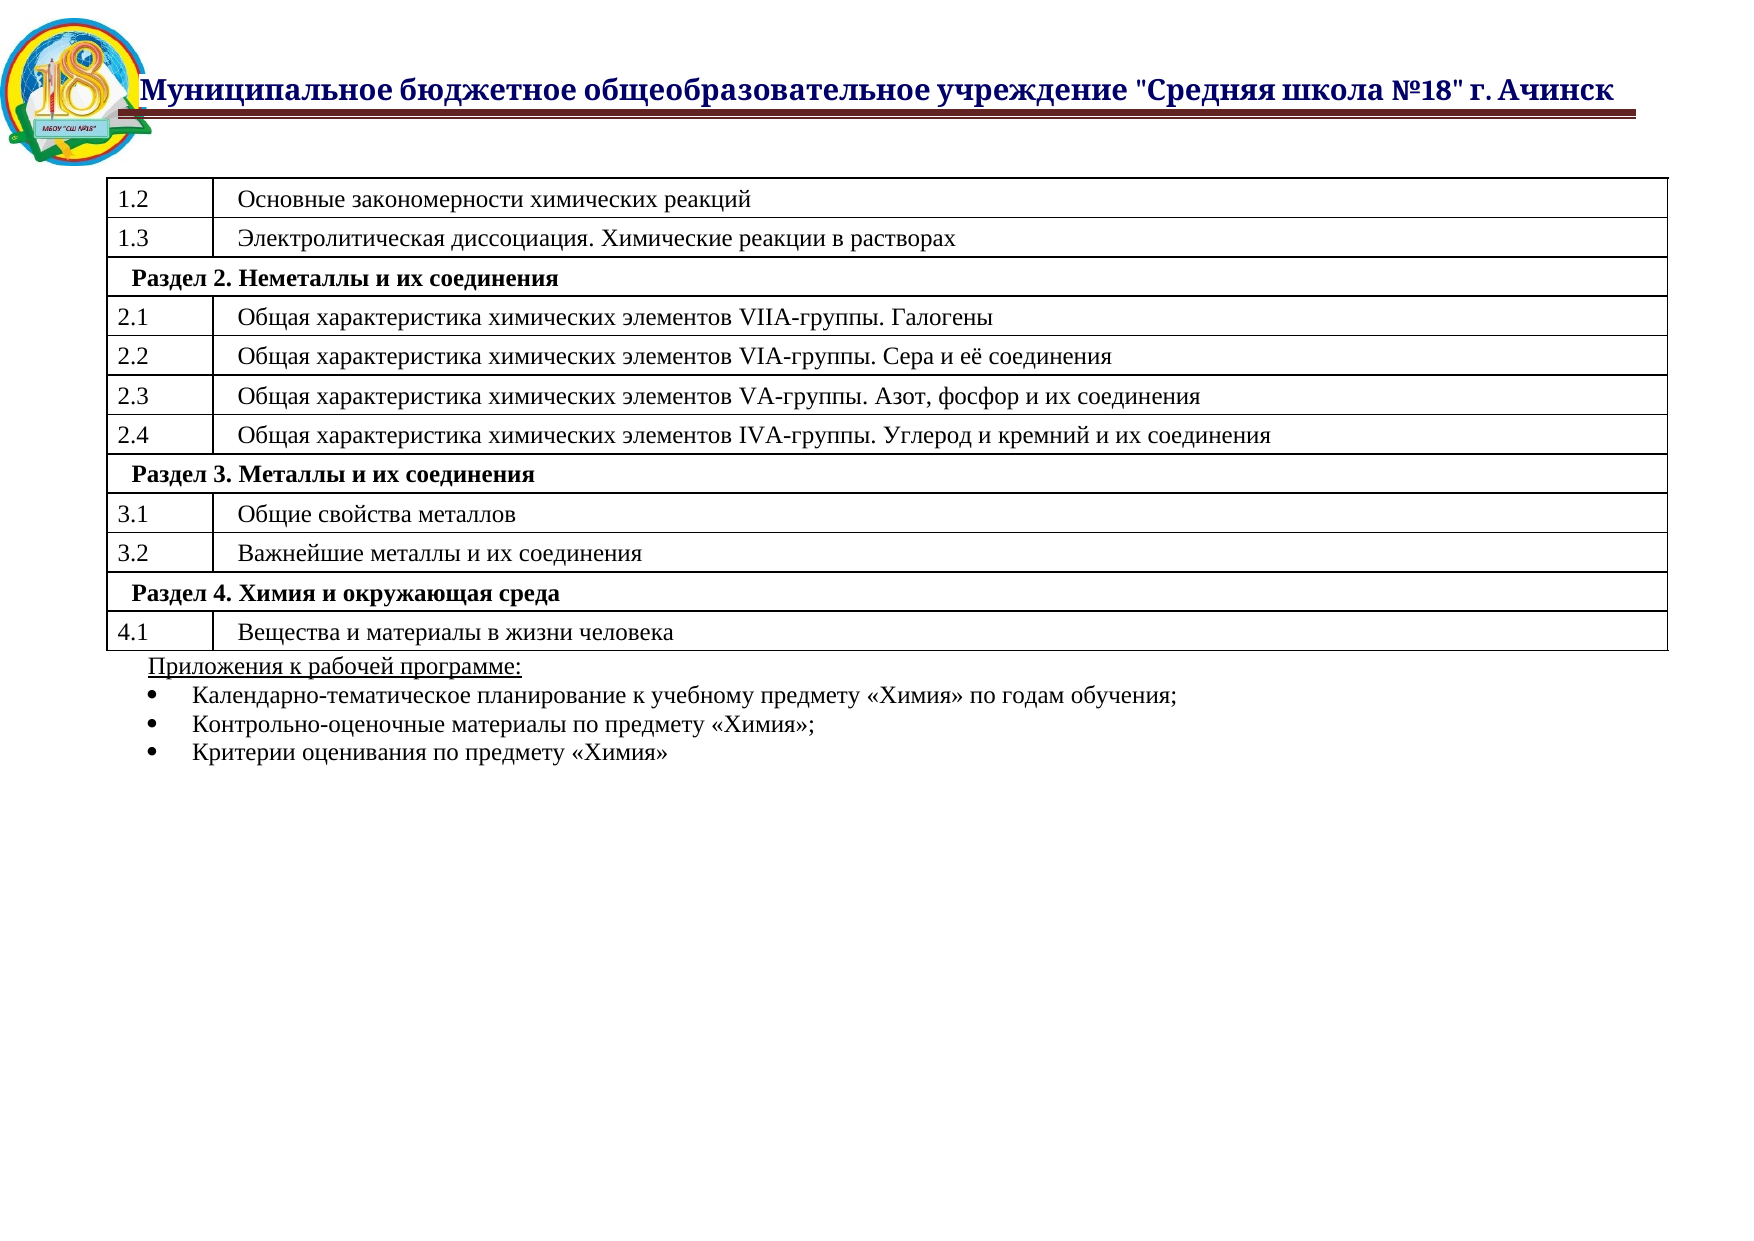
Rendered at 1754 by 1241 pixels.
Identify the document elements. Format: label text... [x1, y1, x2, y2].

list Критерии оценивания по предмету «Химия» [118, 737, 1636, 766]
list Контрольно-оценочные материалы по предмету «Химия»; [118, 709, 1636, 737]
table_cell Общая характеристика химических элементов VА-группы. Азот, фосфор и их соединения [214, 376, 1667, 413]
table_cell 1.3 [108, 218, 212, 256]
table_cell Раздел 2. Неметаллы и их соединения [108, 258, 1667, 295]
picture [0, 18, 67, 85]
table_cell 2.2 [108, 336, 212, 374]
table_cell 4.1 [108, 612, 212, 650]
table_cell Общие свойства металлов [214, 494, 1667, 532]
table_cell Важнейшие металлы и их соединения [214, 533, 1667, 571]
table_cell 3.2 [108, 533, 212, 571]
table_cell Общая характеристика химических элементов IVА-группы. Углерод и кремний и их соединения [214, 415, 1667, 453]
table_cell 3.1 [108, 494, 212, 532]
text Приложения к рабочей программе: [118, 651, 1636, 680]
picture [82, 18, 152, 74]
table_cell Раздел 3. Металлы и их соединения [108, 455, 1667, 492]
table_cell 2.1 [108, 297, 212, 335]
table_cell 2.3 [108, 376, 212, 413]
table_cell Вещества и материалы в жизни человека [214, 612, 1667, 650]
table_cell Основные закономерности химических реакций [214, 179, 1667, 217]
picture [0, 22, 152, 166]
table_cell Электролитическая диссоциация. Химические реакции в растворах [214, 218, 1667, 256]
table_cell 2.4 [108, 415, 212, 453]
table_cell 1.2 [108, 179, 212, 217]
list Календарно-тематическое планирование к учебному предмету «Химия» по годам обучения; [118, 680, 1636, 709]
table_cell Общая характеристика химических элементов VIIА-группы. Галогены [214, 297, 1667, 335]
table_cell Раздел 4. Химия и окружающая среда [108, 573, 1667, 610]
table_cell Общая характеристика химических элементов VIА-группы. Сера и её соединения [214, 336, 1667, 374]
